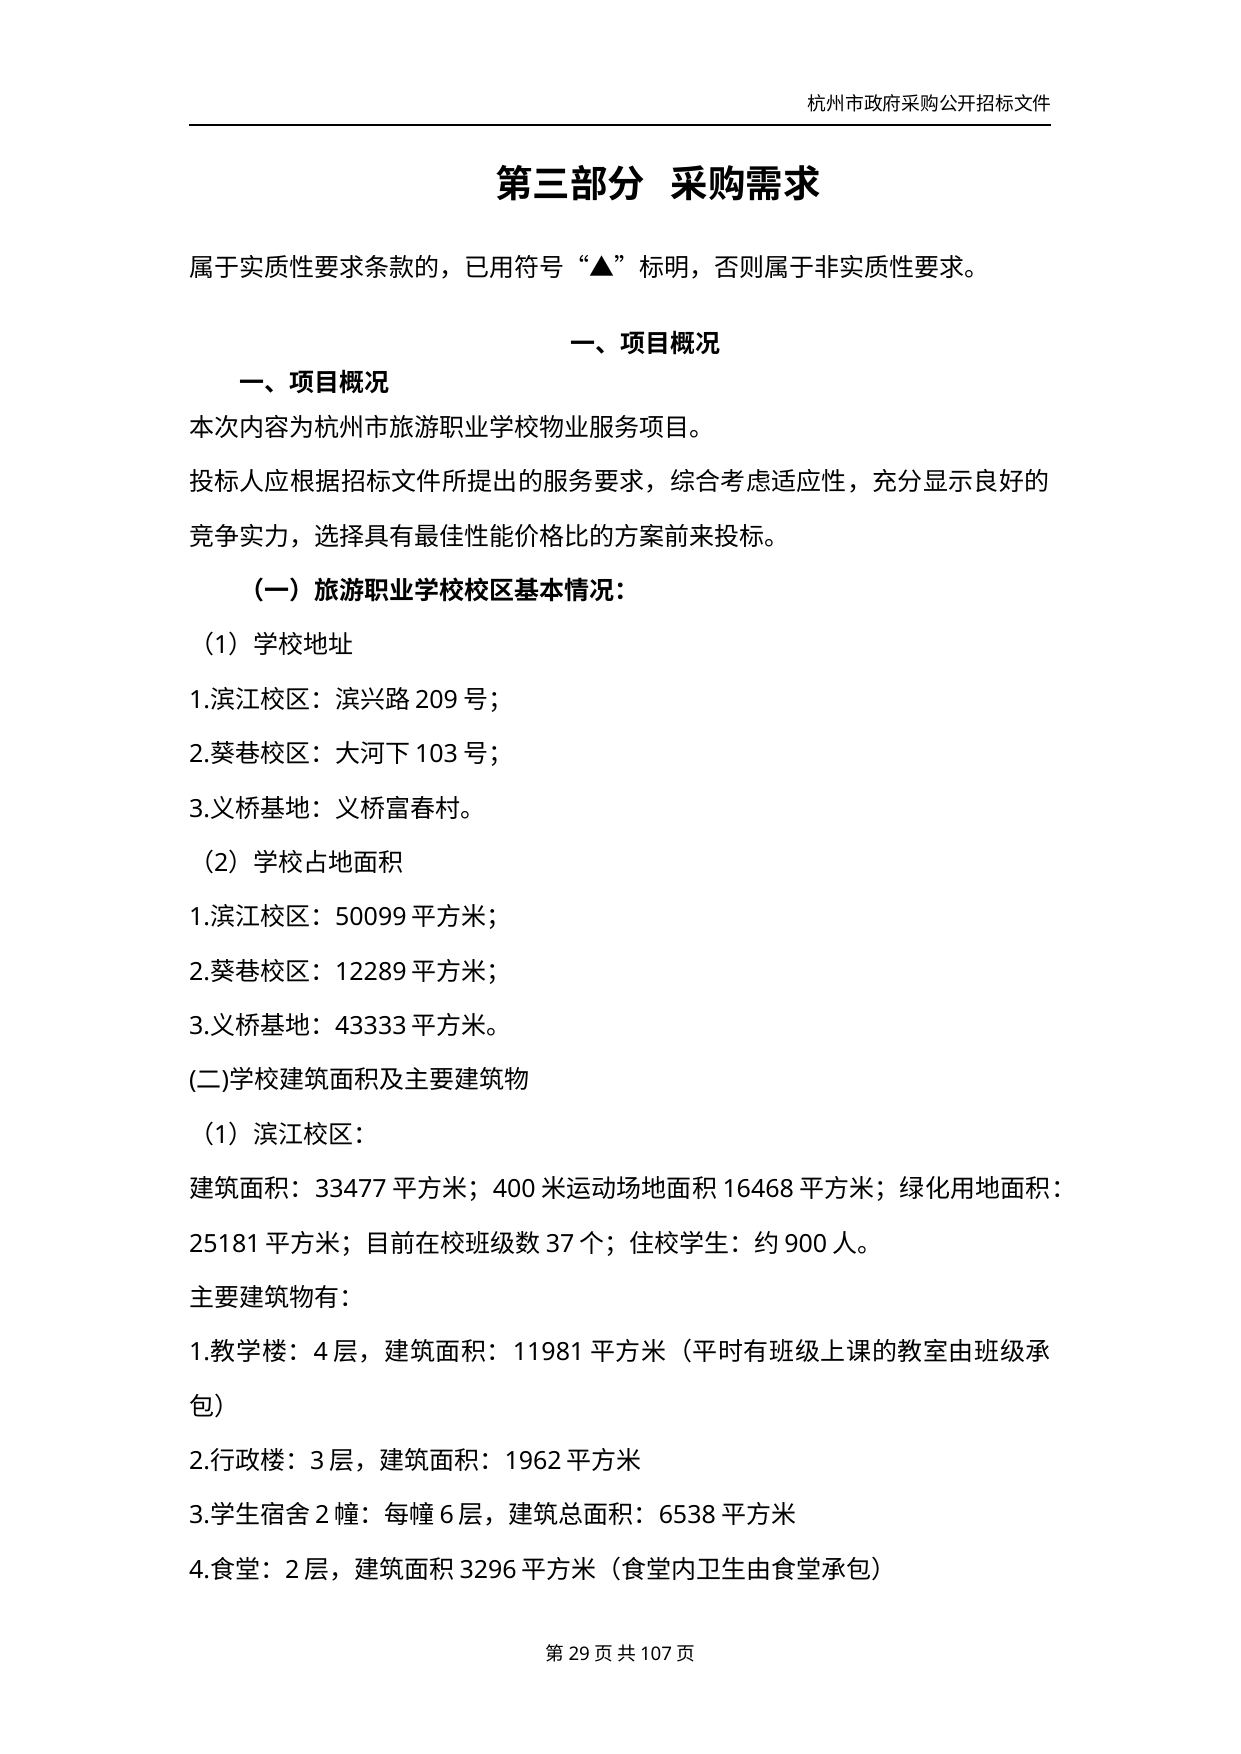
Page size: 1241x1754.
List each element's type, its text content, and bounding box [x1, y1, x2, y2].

text （一）旅游职业学校校区基本情况： [189, 571, 1051, 607]
text 属于实质性要求条款的，已用符号“▲”标明，否则属于非实质性要求。 [189, 247, 1051, 284]
text 本次内容为杭州市旅游职业学校物业服务项目。 [189, 407, 1051, 444]
text 投标人应根据招标文件所提出的服务要求，综合考虑适应性，充分显示良好的竞争实力，选择具有最佳性能价格比的方案前来投标。 [189, 462, 1051, 552]
text (二)学校建筑面积及主要建筑物 [189, 1060, 1051, 1096]
text 3.义桥基地：义桥富春村。 [189, 788, 1051, 824]
text 2.葵巷校区：大河下103号； [189, 734, 1051, 770]
text （2）学校占地面积 [189, 842, 1051, 879]
text 2.行政楼：3层，建筑面积：1962平方米 [189, 1441, 1051, 1477]
text 建筑面积：33477平方米；400米运动场地面积16468平方米；绿化用地面积：25181平方米；目前在校班级数37个；住校学生：约900人。 [189, 1169, 1051, 1259]
text 3.义桥基地：43333平方米。 [189, 1006, 1051, 1042]
text （1）滨江校区： [189, 1114, 1051, 1151]
text 主要建筑物有： [189, 1277, 1051, 1314]
text 3.学生宿舍2幢：每幢6层，建筑总面积：6538平方米 [189, 1495, 1051, 1531]
text 第三部分 采购需求 [189, 153, 1051, 208]
text 一、项目概况 [189, 314, 1051, 362]
text 1.教学楼：4层，建筑面积：11981平方米（平时有班级上课的教室由班级承包） [189, 1332, 1051, 1422]
text 1.滨江校区：滨兴路209号； [189, 679, 1051, 716]
text 1.滨江校区：50099平方米； [189, 897, 1051, 933]
text 一、项目概况 [189, 362, 1051, 398]
text 4.食堂：2层，建筑面积3296平方米（食堂内卫生由食堂承包） [189, 1549, 1051, 1586]
text 2.葵巷校区：12289平方米； [189, 951, 1051, 987]
text （1）学校地址 [189, 625, 1051, 661]
